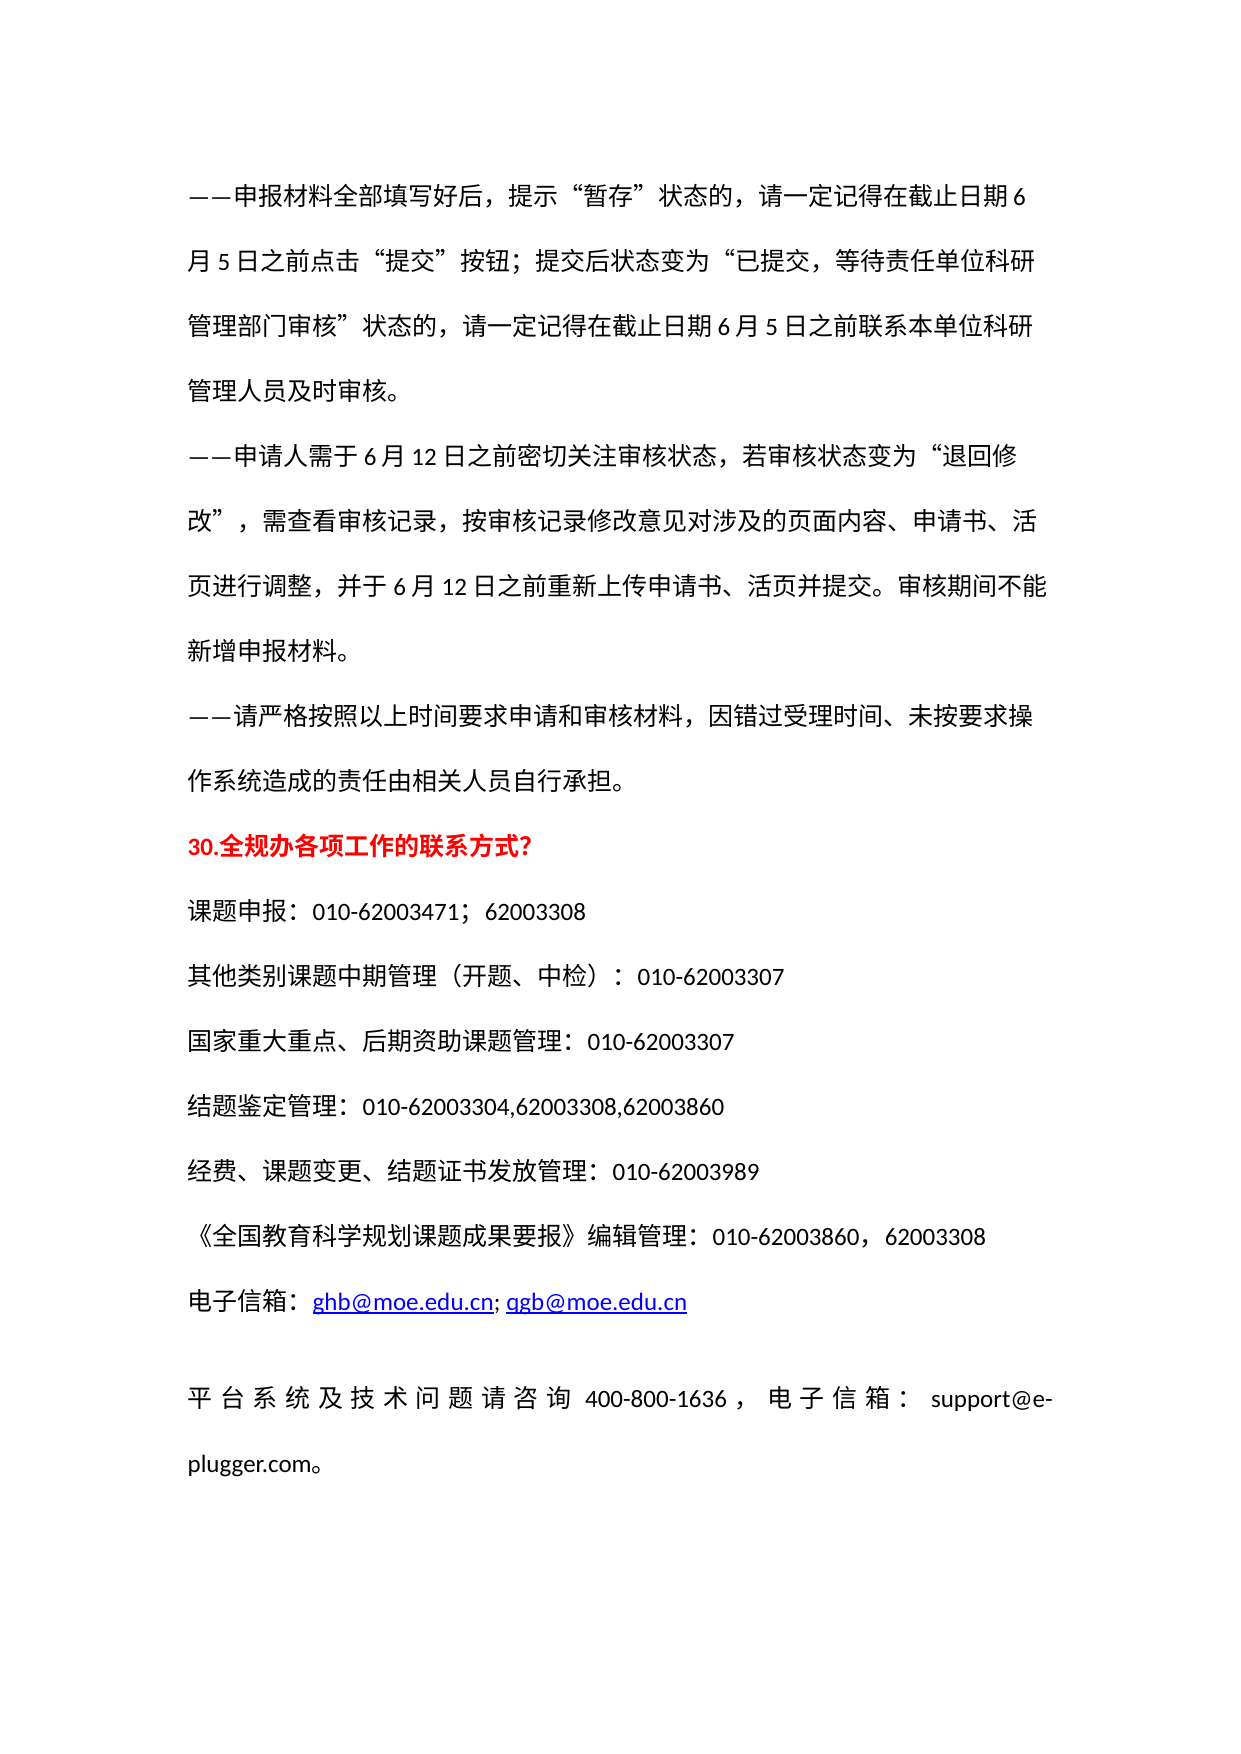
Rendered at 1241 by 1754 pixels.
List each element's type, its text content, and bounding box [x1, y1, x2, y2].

text 课题申报：010-62003471；62003308 [187, 877, 1053, 942]
text 其他类别课题中期管理（开题、中检）：010-62003307 [187, 942, 1053, 1007]
text 电子信箱：ghb@moe.edu.cn; qgb@moe.edu.cn [187, 1267, 1053, 1332]
text 国家重大重点、后期资助课题管理：010-62003307 [187, 1007, 1053, 1072]
text 30.全规办各项工作的联系方式？ [187, 812, 1053, 877]
text ——申请人需于 6月12 日之前密切关注审核状态，若审核状态变为“退回修改”，需查看审核记录，按审核记录修改意见对涉及的页面内容、申请书、活页进行调整，并于 6月 12日之前重新上传申请书、活页并提交。审核期间不能新增申报材料。 [187, 422, 1053, 682]
text 《全国教育科学规划课题成果要报》编辑管理：010-62003860，62003308 [187, 1202, 1053, 1267]
text 经费、课题变更、结题证书发放管理：010-62003989 [187, 1137, 1053, 1202]
text 平台系统及技术问题请咨询400-800-1636，电子信箱：support@e-plugger.com。 [187, 1364, 1053, 1494]
text 结题鉴定管理：010-62003304,62003308,62003860 [187, 1072, 1053, 1137]
text ——申报材料全部填写好后，提示“暂存”状态的，请一定记得在截止日期6月5日之前点击“提交”按钮；提交后状态变为“已提交，等待责任单位科研管理部门审核”状态的，请一定记得在截止日期6月5日之前联系本单位科研管理人员及时审核。 [187, 162, 1053, 422]
text ——请严格按照以上时间要求申请和审核材料，因错过受理时间、未按要求操作系统造成的责任由相关人员自行承担。 [187, 682, 1053, 812]
